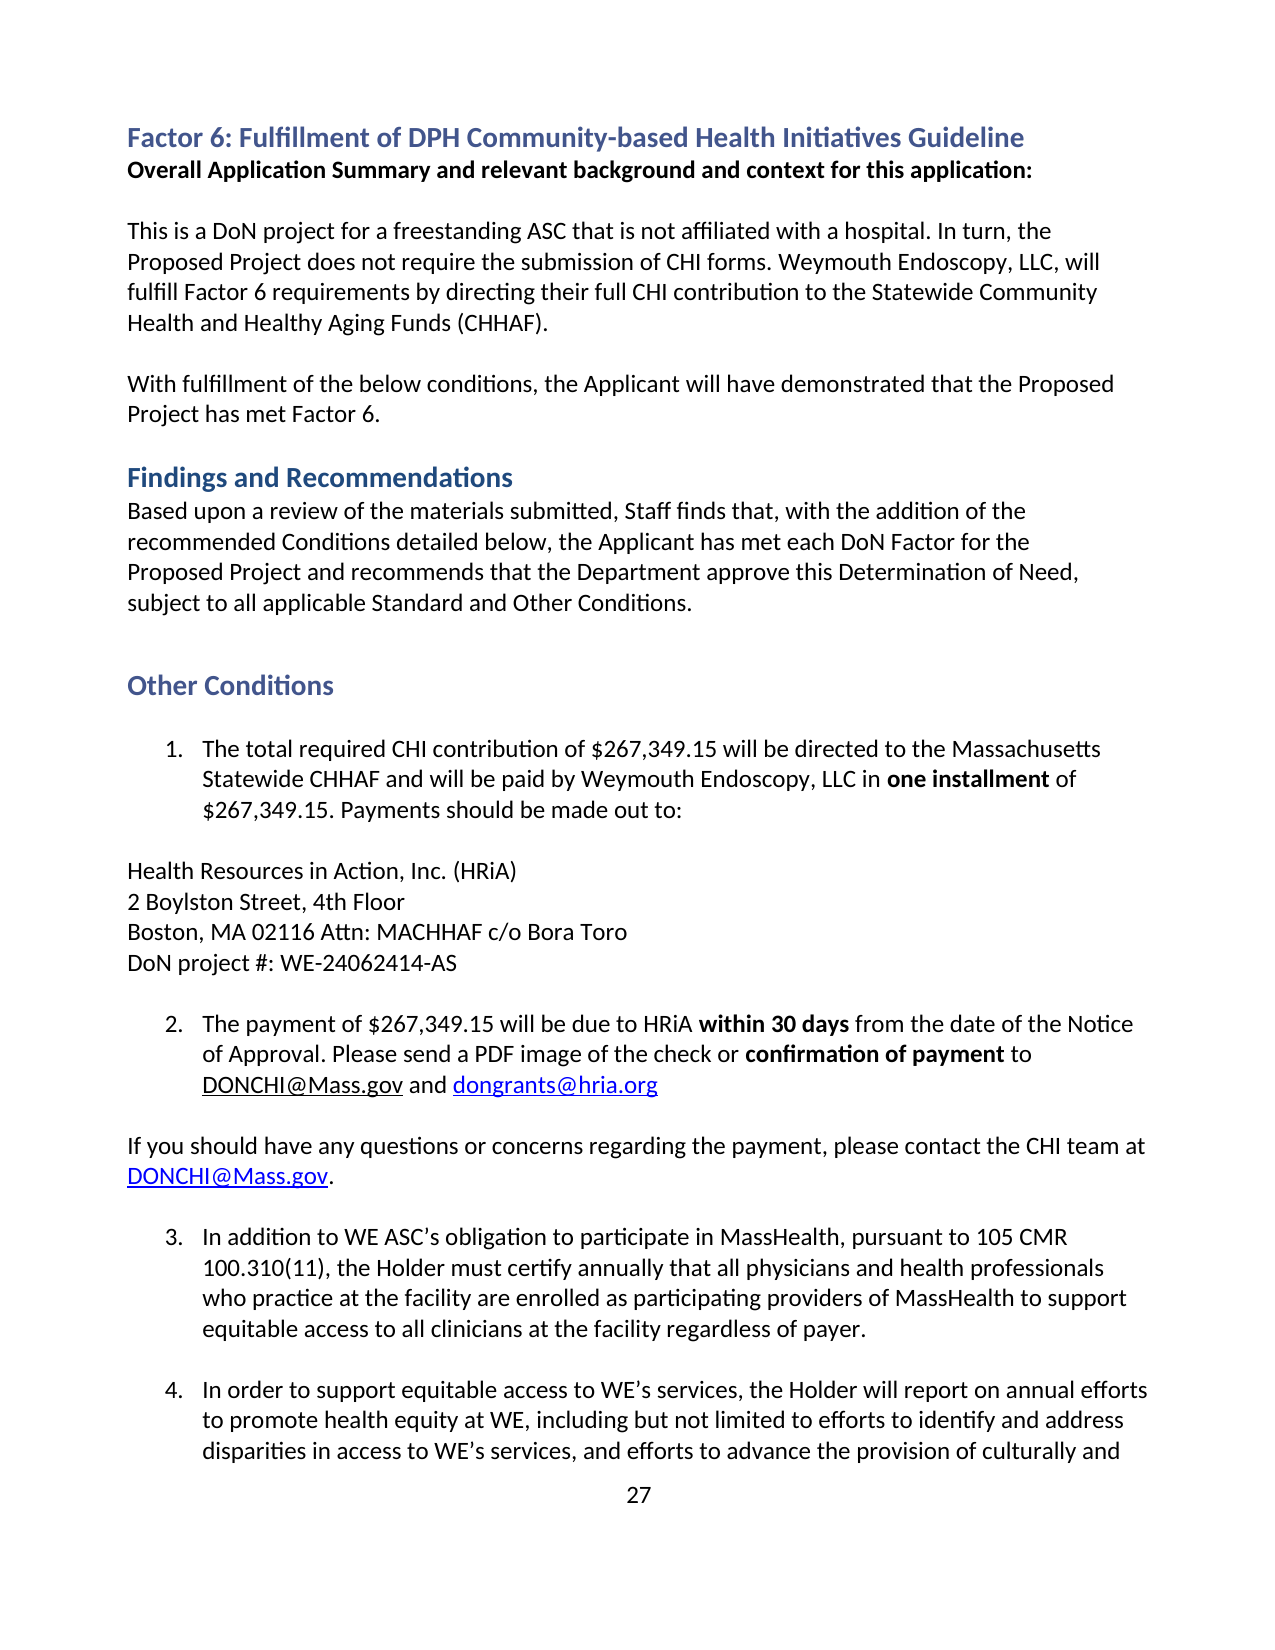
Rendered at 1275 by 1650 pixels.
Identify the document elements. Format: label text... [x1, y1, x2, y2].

subtitle Factor 6: Fulfillment of DPH Community-based Health Initiatives Guideline [127, 119, 1106, 154]
text Boston, MA 02116 Attn: MACHHAF c/o Bora Toro [127, 916, 1150, 947]
list The total required CHI contribution of $267,349.15 will be directed to the Massachusetts Statewide CHHAF and will be paid by Weymouth Endoscopy, LLC in one installment of $267,349.15. Payments should be made out to: [164, 733, 1150, 825]
text This is a DoN project for a freestanding ASC that is not affiliated with a hospital. In turn, the Proposed Project does not require the submission of CHI forms. Weymouth Endoscopy, LLC, will fulfill Factor 6 requirements by directing their full CHI contribution to the Statewide Community Health and Healthy Aging Funds (CHHAF). [127, 215, 1150, 337]
text Health Resources in Action, Inc. (HRiA) [127, 855, 1150, 886]
text DoN project #: WE-24062414-AS [127, 947, 1150, 977]
text If you should have any questions or concerns regarding the payment, please contact the CHI team at DONCHI@Mass.gov. [127, 1130, 1150, 1191]
list In addition to WE ASC’s obligation to participate in MassHealth, pursuant to 105 CMR 100.310(11), the Holder must certify annually that all physicians and health professionals who practice at the facility are enrolled as participating providers of MassHealth to support equitable access to all clinicians at the facility regardless of payer. [164, 1221, 1150, 1343]
list The payment of $267,349.15 will be due to HRiA within 30 days from the date of the Notice of Approval. Please send a PDF image of the check or confirmation of payment to DONCHI@Mass.gov and dongrants@hria.org [164, 1008, 1150, 1099]
text Based upon a review of the materials submitted, Staff finds that, with the addition of the recommended Conditions detailed below, the Applicant has met each DoN Factor for the Proposed Project and recommends that the Department approve this Determination of Need, subject to all applicable Standard and Other Conditions. [127, 495, 1126, 617]
text 2 Boylston Street, 4th Floor [127, 886, 1150, 916]
text Overall Application Summary and relevant background and context for this application: [127, 154, 1094, 185]
subtitle Other Conditions [127, 667, 1150, 703]
text With fulfillment of the below conditions, the Applicant will have demonstrated that the Proposed Project has met Factor 6. [127, 368, 1150, 429]
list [164, 1374, 1150, 1466]
subtitle Findings and Recommendations [127, 459, 1150, 495]
